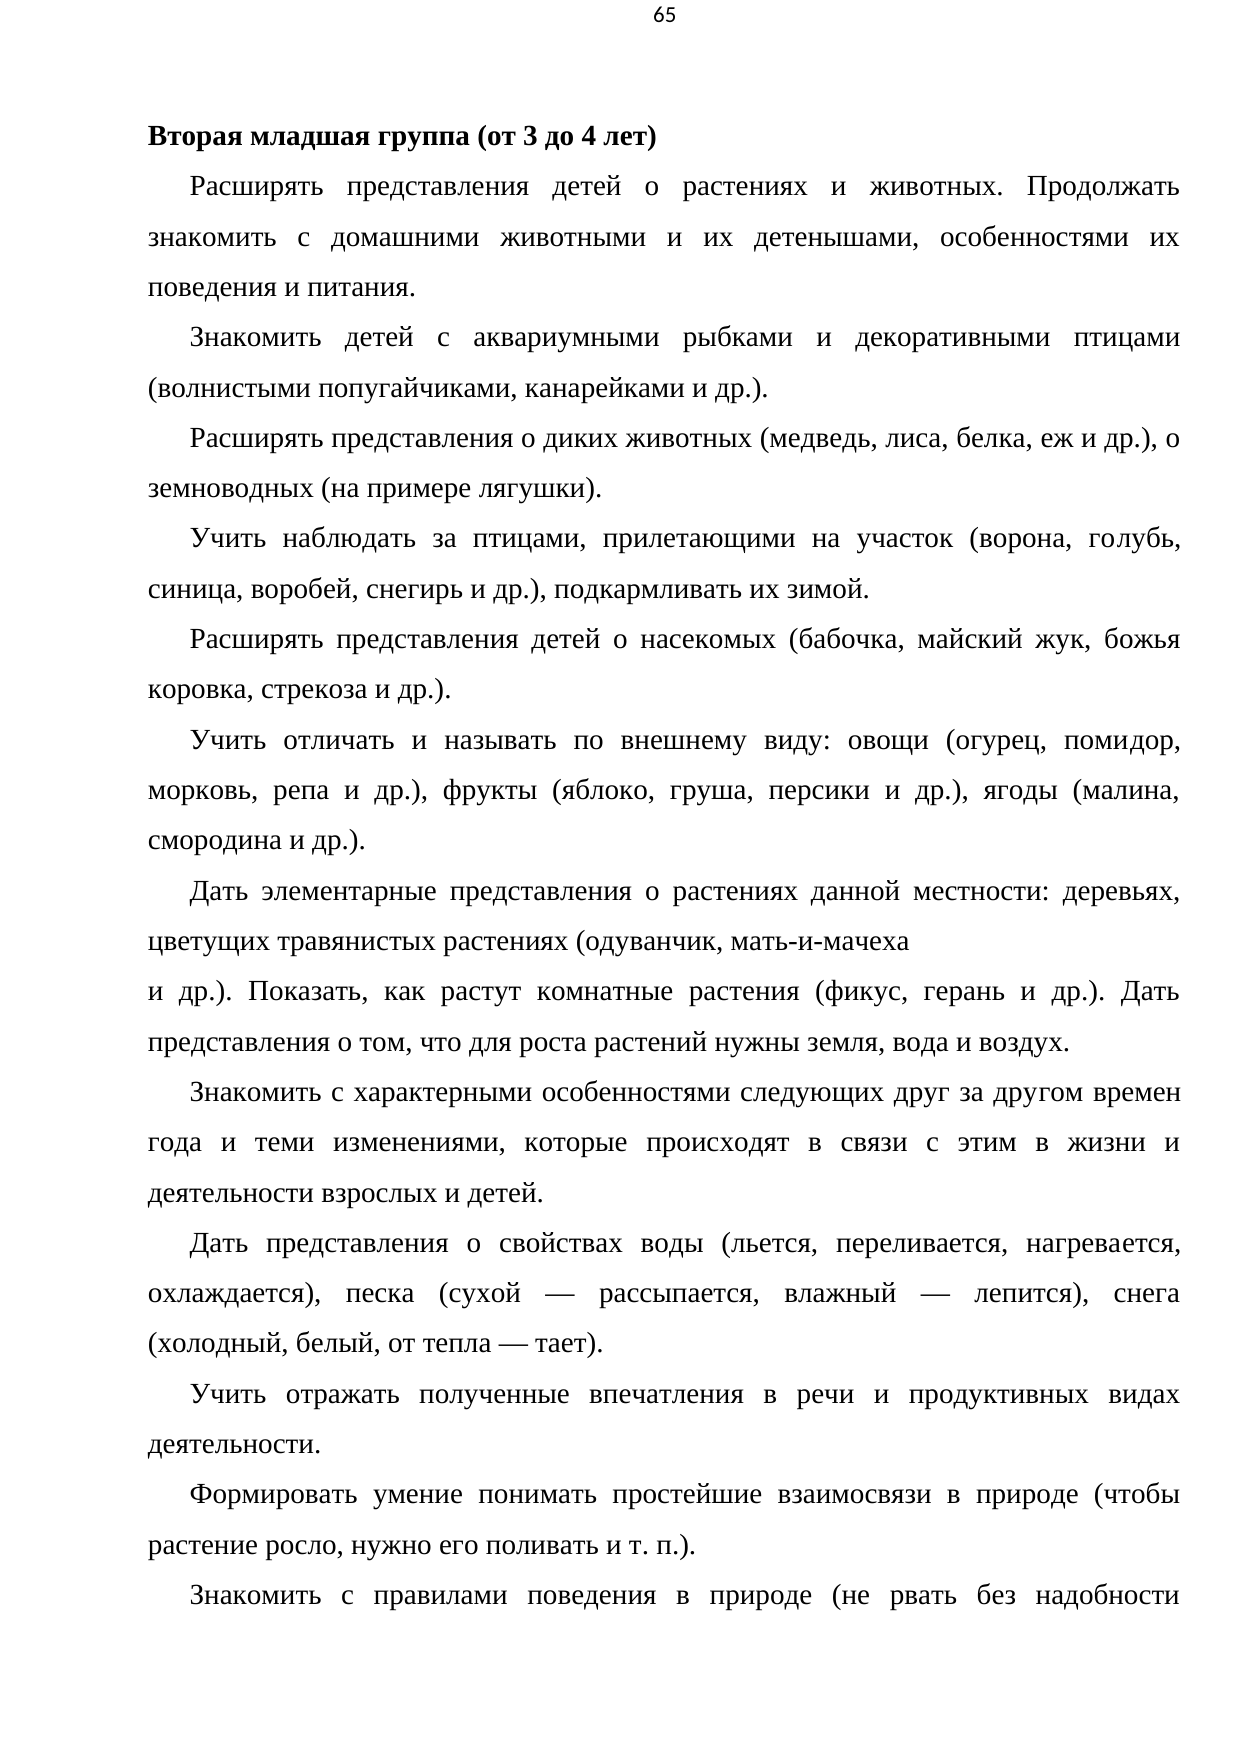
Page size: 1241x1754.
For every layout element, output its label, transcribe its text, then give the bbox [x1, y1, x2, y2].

text Расширять представления детей о растениях и животных. Продолжать знакомить с домашними животными и их детенышами, особенностями их поведения и питания. [148, 168, 1181, 303]
text Дать представления о свойствах воды (льется, переливается, нагревается, охлаждается), песка (сухой — рассыпается, влажный — лепится), снега (холодный, белый, от тепла — тает). [148, 1225, 1181, 1359]
text Расширять представления детей о насекомых (бабочка, майский жук, божья коровка, стрекоза и др.). [148, 621, 1181, 705]
text Вторая младшая группа (от 3 до 4 лет) [148, 118, 1181, 152]
text и др.). Показать, как растут комнатные растения (фикус, герань и др.). Дать представления о том, что для роста растений нужны земля, вода и воздух. [148, 973, 1181, 1057]
text Расширять представления о диких животных (медведь, лиса, белка, еж и др.), о земноводных (на примере лягушки). [148, 420, 1181, 504]
text Формировать умение понимать простейшие взаимосвязи в природе (чтобы растение росло, нужно его поливать и т. п.). [148, 1477, 1181, 1560]
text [148, 1577, 1181, 1611]
text Учить отличать и называть по внешнему виду: овощи (огурец, помидор, морковь, репа и др.), фрукты (яблоко, груша, персики и др.), ягоды (малина, смородина и др.). [148, 722, 1181, 856]
text Дать элементарные представления о растениях данной местности: деревьях, цветущих травянистых растениях (одуванчик, мать-и-мачеха [148, 873, 1181, 957]
text Учить отражать полученные впечатления в речи и продуктивных видах деятельности. [148, 1376, 1181, 1460]
text Знакомить с характерными особенностями следующих друг за другом времен года и теми изменениями, которые происходят в связи с этим в жизни и деятельности взрослых и детей. [148, 1074, 1181, 1208]
text Знакомить детей с аквариумными рыбками и декоративными птицами (волнистыми попугайчиками, канарейками и др.). [148, 319, 1181, 403]
text Учить наблюдать за птицами, прилетающими на участок (ворона, голубь, синица, воробей, снегирь и др.), подкармливать их зимой. [148, 521, 1181, 604]
